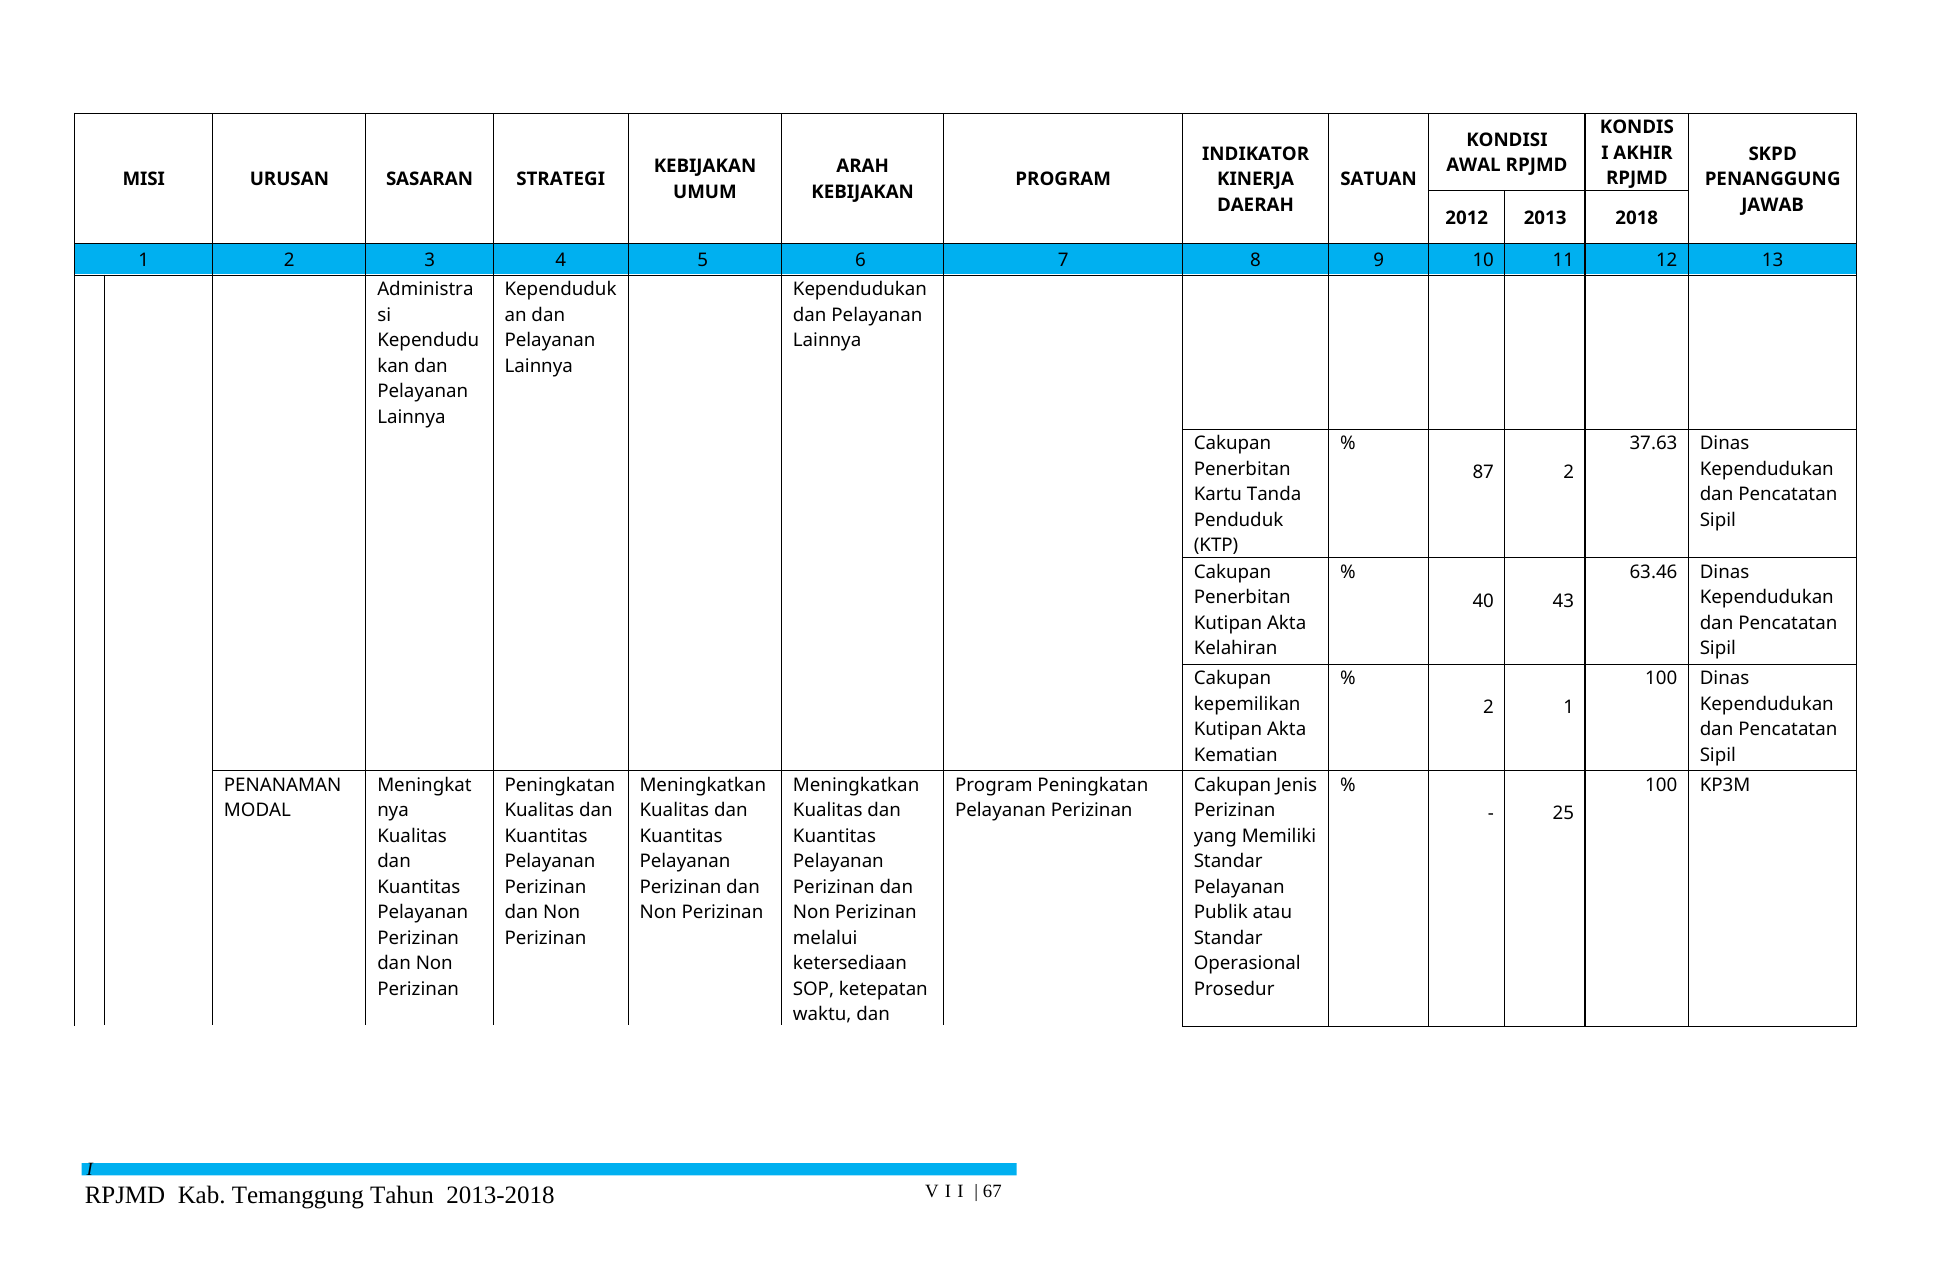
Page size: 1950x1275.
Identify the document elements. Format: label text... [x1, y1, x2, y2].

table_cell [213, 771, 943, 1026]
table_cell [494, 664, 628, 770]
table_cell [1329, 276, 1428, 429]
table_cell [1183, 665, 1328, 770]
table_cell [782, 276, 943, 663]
table_header URUSAN [213, 114, 365, 243]
table_cell 6 [782, 244, 943, 274]
table_cell 1 [75, 244, 212, 274]
table_cell 8 [1183, 244, 1328, 274]
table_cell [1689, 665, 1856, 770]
table_header PROGRAM [944, 114, 1182, 243]
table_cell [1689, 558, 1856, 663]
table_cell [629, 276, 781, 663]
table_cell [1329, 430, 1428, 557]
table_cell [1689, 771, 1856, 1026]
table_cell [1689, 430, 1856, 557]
table_header STRATEGI [494, 114, 628, 243]
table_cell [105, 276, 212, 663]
table_cell 2 [213, 244, 365, 274]
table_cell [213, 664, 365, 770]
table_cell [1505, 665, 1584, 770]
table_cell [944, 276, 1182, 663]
table_header INDIKATOR KINERJA DAERAH [1183, 114, 1328, 243]
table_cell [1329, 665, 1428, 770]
table_header SKPD PENANGGUNG JAWAB [1689, 114, 1856, 243]
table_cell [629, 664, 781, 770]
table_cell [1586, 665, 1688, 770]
table_cell 13 [1689, 244, 1856, 274]
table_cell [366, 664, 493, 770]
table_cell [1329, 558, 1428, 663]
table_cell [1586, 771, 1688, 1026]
table_header SASARAN [366, 114, 493, 243]
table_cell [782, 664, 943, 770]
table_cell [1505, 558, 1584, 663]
table_cell 12 [1586, 244, 1688, 274]
table_cell 4 [494, 244, 628, 274]
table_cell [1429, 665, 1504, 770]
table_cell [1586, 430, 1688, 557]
table_cell 10 [1429, 244, 1504, 274]
table_header SATUAN [1329, 114, 1428, 243]
table_cell 5 [629, 244, 781, 274]
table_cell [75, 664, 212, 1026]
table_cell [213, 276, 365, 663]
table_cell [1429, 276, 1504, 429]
table_header KONDISI AWAL RPJMD [1429, 114, 1584, 190]
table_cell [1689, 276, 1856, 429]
table_cell 11 [1505, 244, 1584, 274]
table_header ARAH KEBIJAKAN [782, 114, 943, 243]
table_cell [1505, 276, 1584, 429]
table_header MISI [75, 114, 212, 243]
table_cell 2018 [1586, 191, 1688, 243]
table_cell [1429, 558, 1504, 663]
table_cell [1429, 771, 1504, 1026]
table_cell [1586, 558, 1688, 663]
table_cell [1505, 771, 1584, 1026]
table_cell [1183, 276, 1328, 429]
table_header KEBIJAKAN UMUM [629, 114, 781, 243]
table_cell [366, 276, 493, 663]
table_cell 2012 [1429, 191, 1504, 243]
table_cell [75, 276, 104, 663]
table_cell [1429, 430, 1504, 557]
table_cell 3 [366, 244, 493, 274]
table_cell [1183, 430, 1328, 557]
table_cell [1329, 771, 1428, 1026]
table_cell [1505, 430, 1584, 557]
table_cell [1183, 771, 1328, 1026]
table_cell 2013 [1505, 191, 1584, 243]
table_cell 7 [944, 244, 1182, 274]
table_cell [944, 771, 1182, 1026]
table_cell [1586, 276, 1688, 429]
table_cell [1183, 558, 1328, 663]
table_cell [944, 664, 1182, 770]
table_header KONDISI AKHIR RPJMD [1586, 114, 1688, 190]
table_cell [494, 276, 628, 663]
table_cell 9 [1329, 244, 1428, 274]
